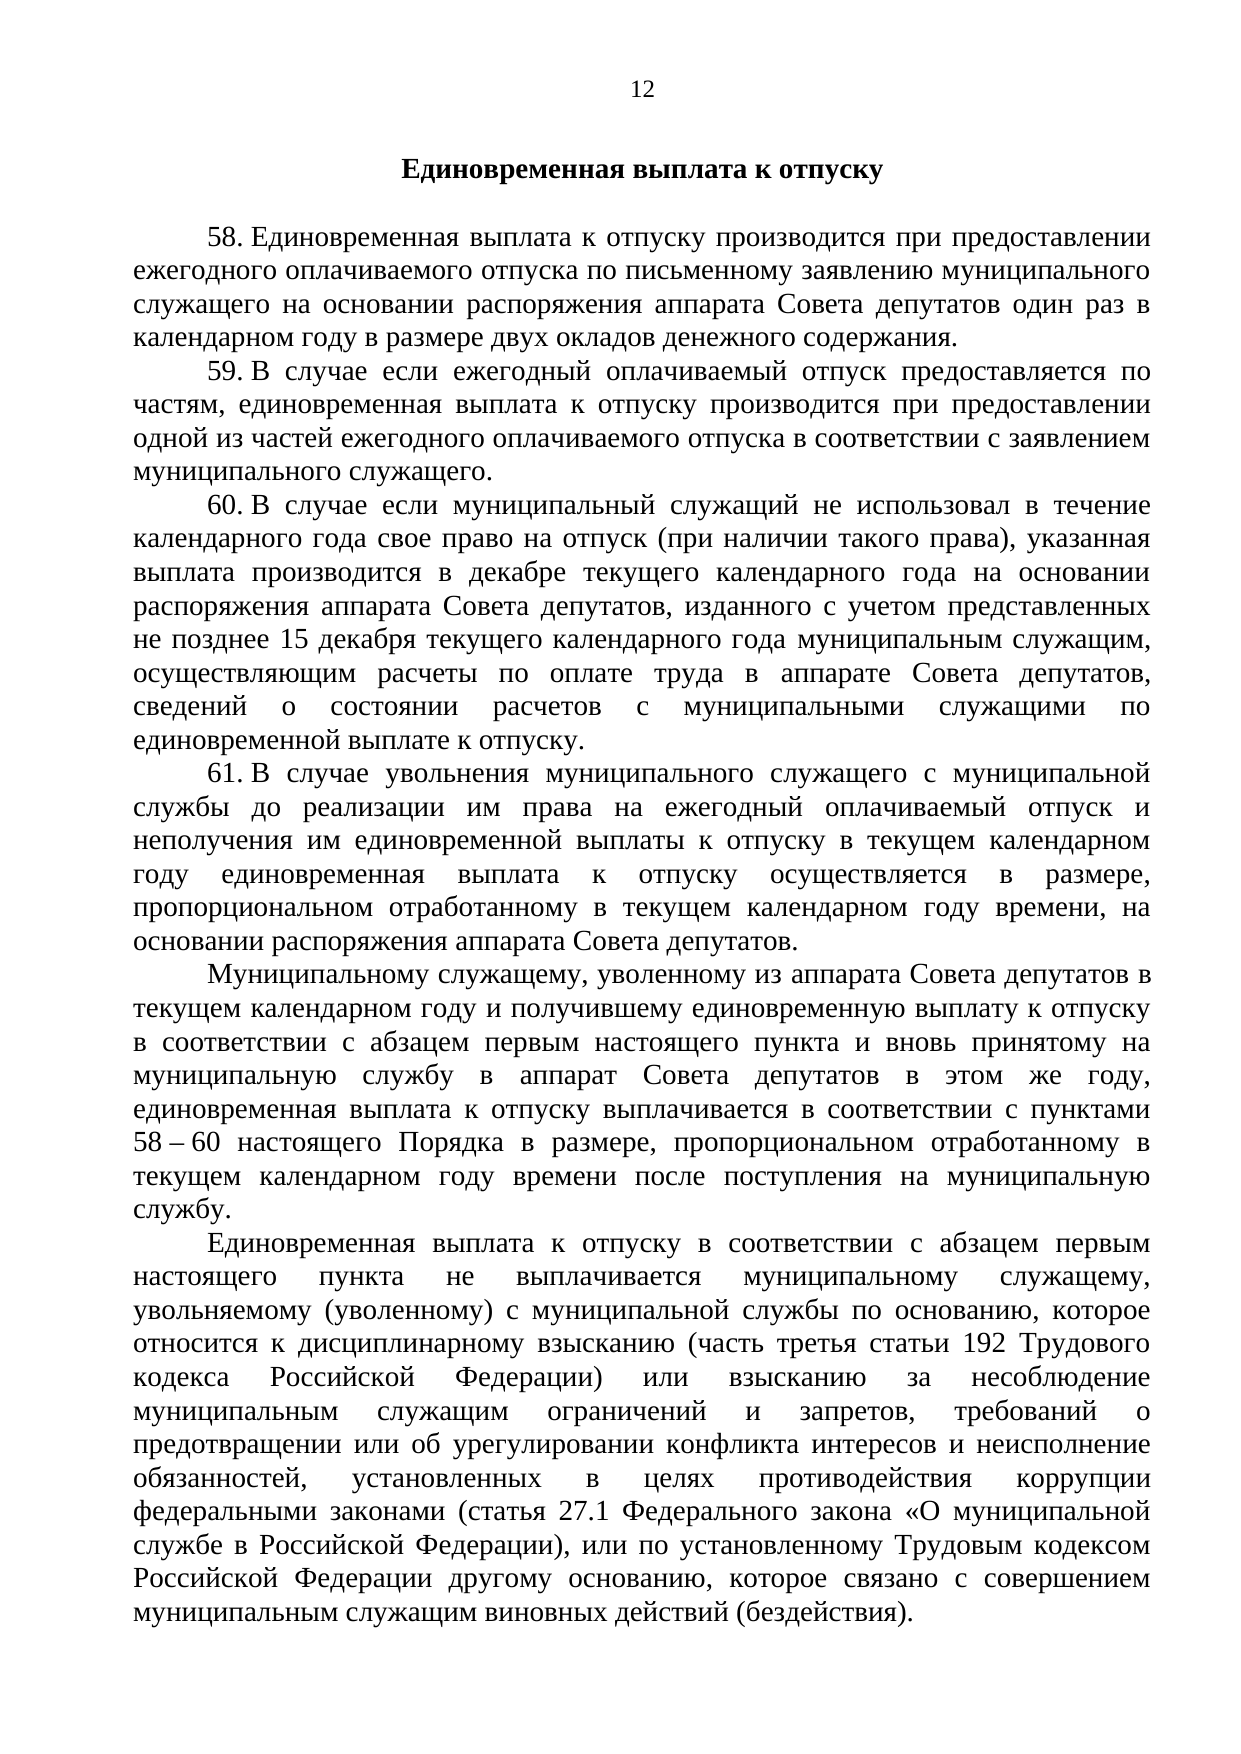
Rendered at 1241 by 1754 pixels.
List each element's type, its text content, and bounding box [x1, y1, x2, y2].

text 58. Единовременная выплата к отпуску производится при предоставлении ежегодного оплачиваемого отпуска по письменному заявлению муниципального служащего на основании распоряжения аппарата Совета депутатов один раз в календарном году в размере двух окладов денежного содержания. [133, 219, 1152, 353]
text 59. В случае если ежегодный оплачиваемый отпуск предоставляется по частям, единовременная выплата к отпуску производится при предоставлении одной из частей ежегодного оплачиваемого отпуска в соответствии с заявлением муниципального служащего. [133, 353, 1152, 487]
text Муниципальному служащему, уволенному из аппарата Совета депутатов в текущем календарном году и получившему единовременную выплату к отпуску в соответствии с абзацем первым настоящего пункта и вновь принятому на муниципальную службу в аппарат Совета депутатов в этом же году, единовременная выплата к отпуску выплачивается в соответствии с пунктами 58 – 60 настоящего Порядка в размере, пропорциональном отработанному в текущем календарном году времени после поступления на муниципальную службу. [133, 957, 1152, 1225]
text Единовременная выплата к отпуску [133, 152, 1152, 185]
text 60. В случае если муниципальный служащий не использовал в течение календарного года свое право на отпуск (при наличии такого права), указанная выплата производится в декабре текущего календарного года на основании распоряжения аппарата Совета депутатов, изданного с учетом представленных не позднее 15 декабря текущего календарного года муниципальным служащим, осуществляющим расчеты по оплате труда в аппарате Совета депутатов, сведений о состоянии расчетов с муниципальными служащими по единовременной выплате к отпуску. [133, 487, 1152, 755]
text 61. В случае увольнения муниципального служащего с муниципальной службы до реализации им права на ежегодный оплачиваемый отпуск и неполучения им единовременной выплаты к отпуску в текущем календарном году единовременная выплата к отпуску осуществляется в размере, пропорциональном отработанному в текущем календарном году времени, на основании распоряжения аппарата Совета депутатов. [133, 755, 1152, 957]
text Единовременная выплата к отпуску в соответствии с абзацем первым настоящего пункта не выплачивается муниципальному служащему, увольняемому (уволенному) с муниципальной службы по основанию, которое относится к дисциплинарному взысканию (часть третья статьи 192 Трудового кодекса Российской Федерации) или взысканию за несоблюдение муниципальным служащим ограничений и запретов, требований о предотвращении или об урегулировании конфликта интересов и неисполнение обязанностей, установленных в целях противодействия коррупции федеральными законами (статья 27.1 Федерального закона «О муниципальной службе в Российской Федерации), или по установленному Трудовым кодексом Российской Федерации другому основанию, которое связано с совершением муниципальным служащим виновных действий (бездействия). [133, 1225, 1152, 1627]
